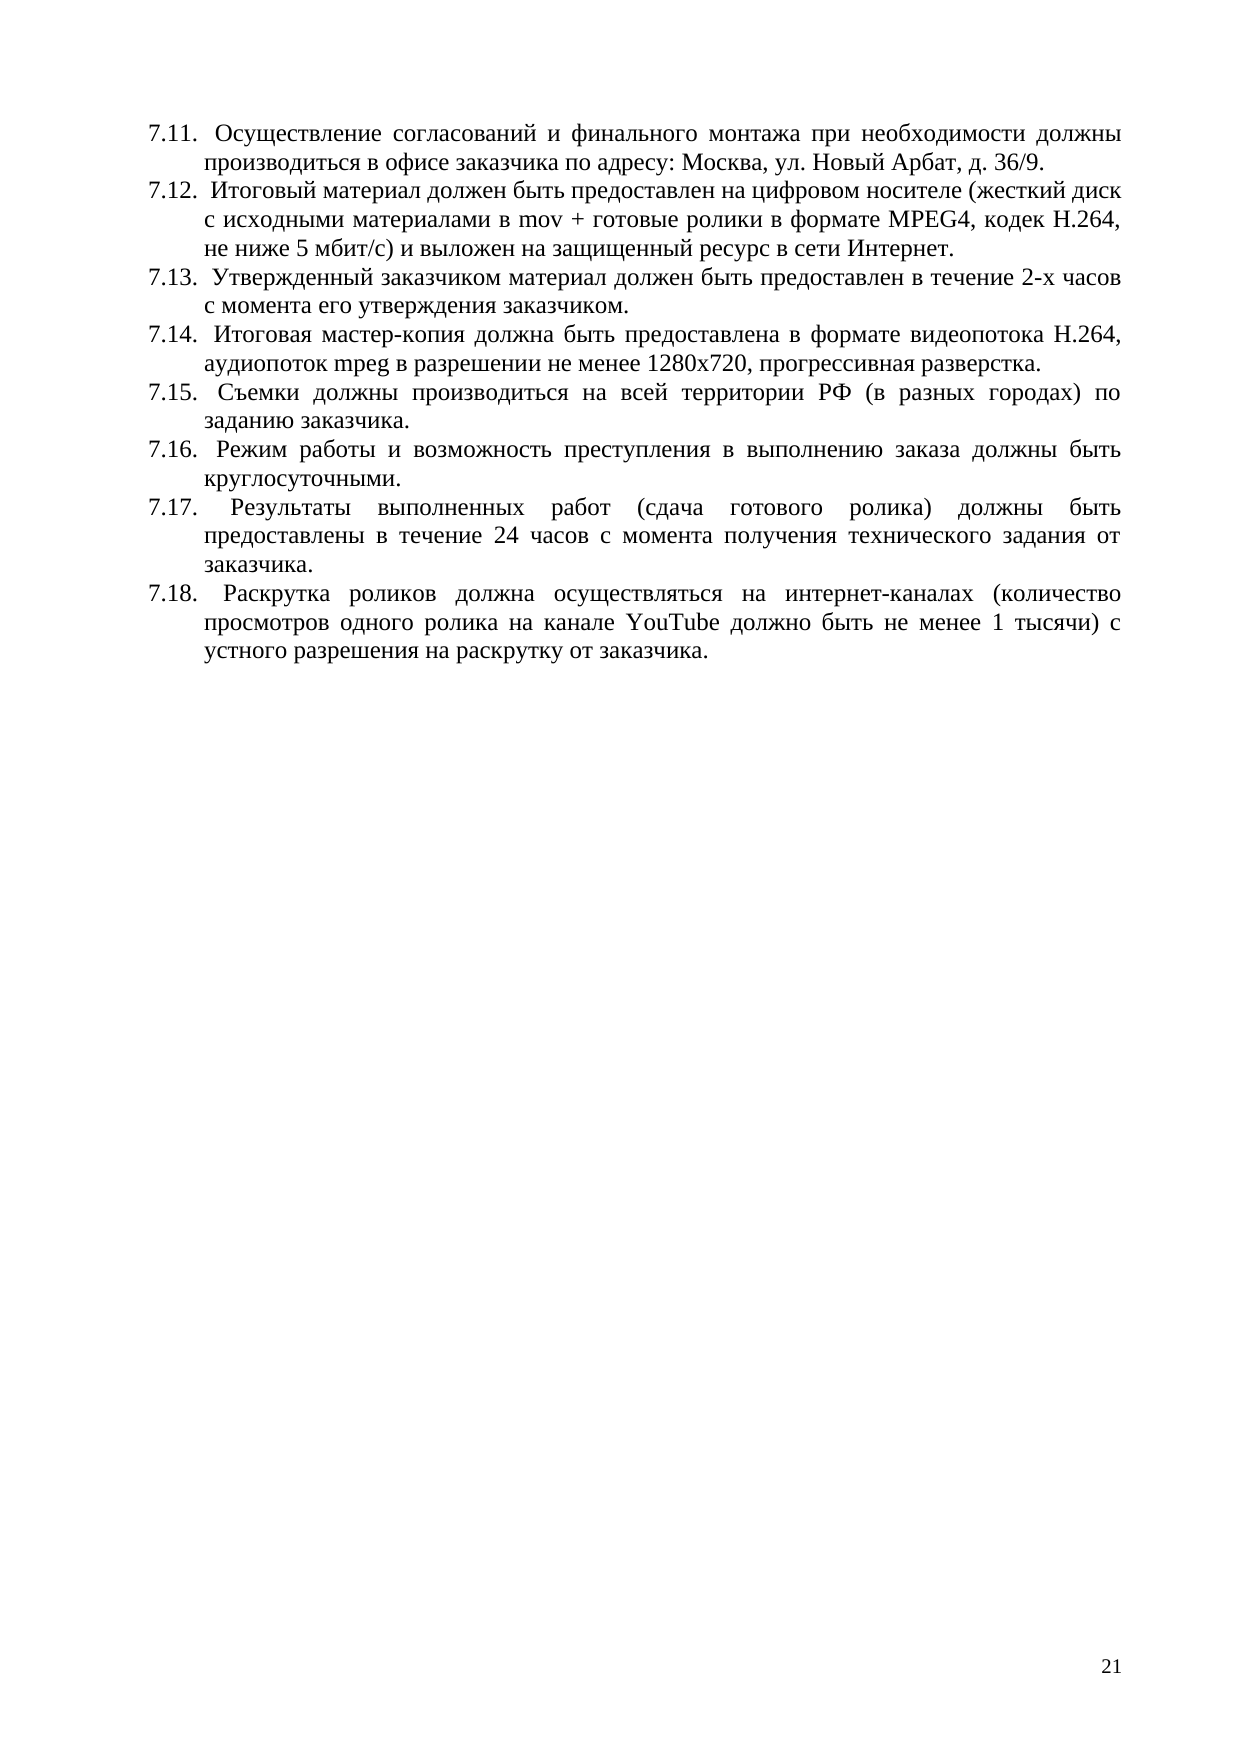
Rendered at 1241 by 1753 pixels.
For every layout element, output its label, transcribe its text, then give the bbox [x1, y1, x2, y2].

text 7.13. Утвержденный заказчиком материал должен быть предоставлен в течение 2-х часов с момента его утверждения заказчиком. [148, 262, 1122, 319]
text 7.12. Итоговый материал должен быть предоставлен на цифровом носителе (жесткий диск с исходными материалами в mov + готовые ролики в формате MPEG4, кодек H.264, не ниже 5 мбит/с) и выложен на защищенный ресурс в сети Интернет. [148, 176, 1122, 262]
text 7.15. Съемки должны производиться на всей территории РФ (в разных городах) по заданию заказчика. [148, 377, 1122, 434]
text 7.14. Итоговая мастер-копия должна быть предоставлена в формате видеопотока H.264, аудиопоток mpeg в разрешении не менее 1280х720, прогрессивная разверстка. [148, 319, 1122, 377]
text 7.17. Результаты выполненных работ (сдача готового ролика) должны быть предоставлены в течение 24 часов с момента получения технического задания от заказчика. [148, 492, 1122, 578]
text 7.18. Раскрутка роликов должна осуществляться на интернет-каналах (количество просмотров одного ролика на канале YouTube должно быть не менее 1 тысячи) с устного разрешения на раскрутку от заказчика. [148, 578, 1122, 664]
text 7.11. Осуществление согласований и финального монтажа при необходимости должны производиться в офисе заказчика по адресу: Москва, ул. Новый Арбат, д. 36/9. [148, 118, 1122, 176]
text 7.16. Режим работы и возможность преступления в выполнению заказа должны быть круглосуточными. [148, 434, 1122, 492]
